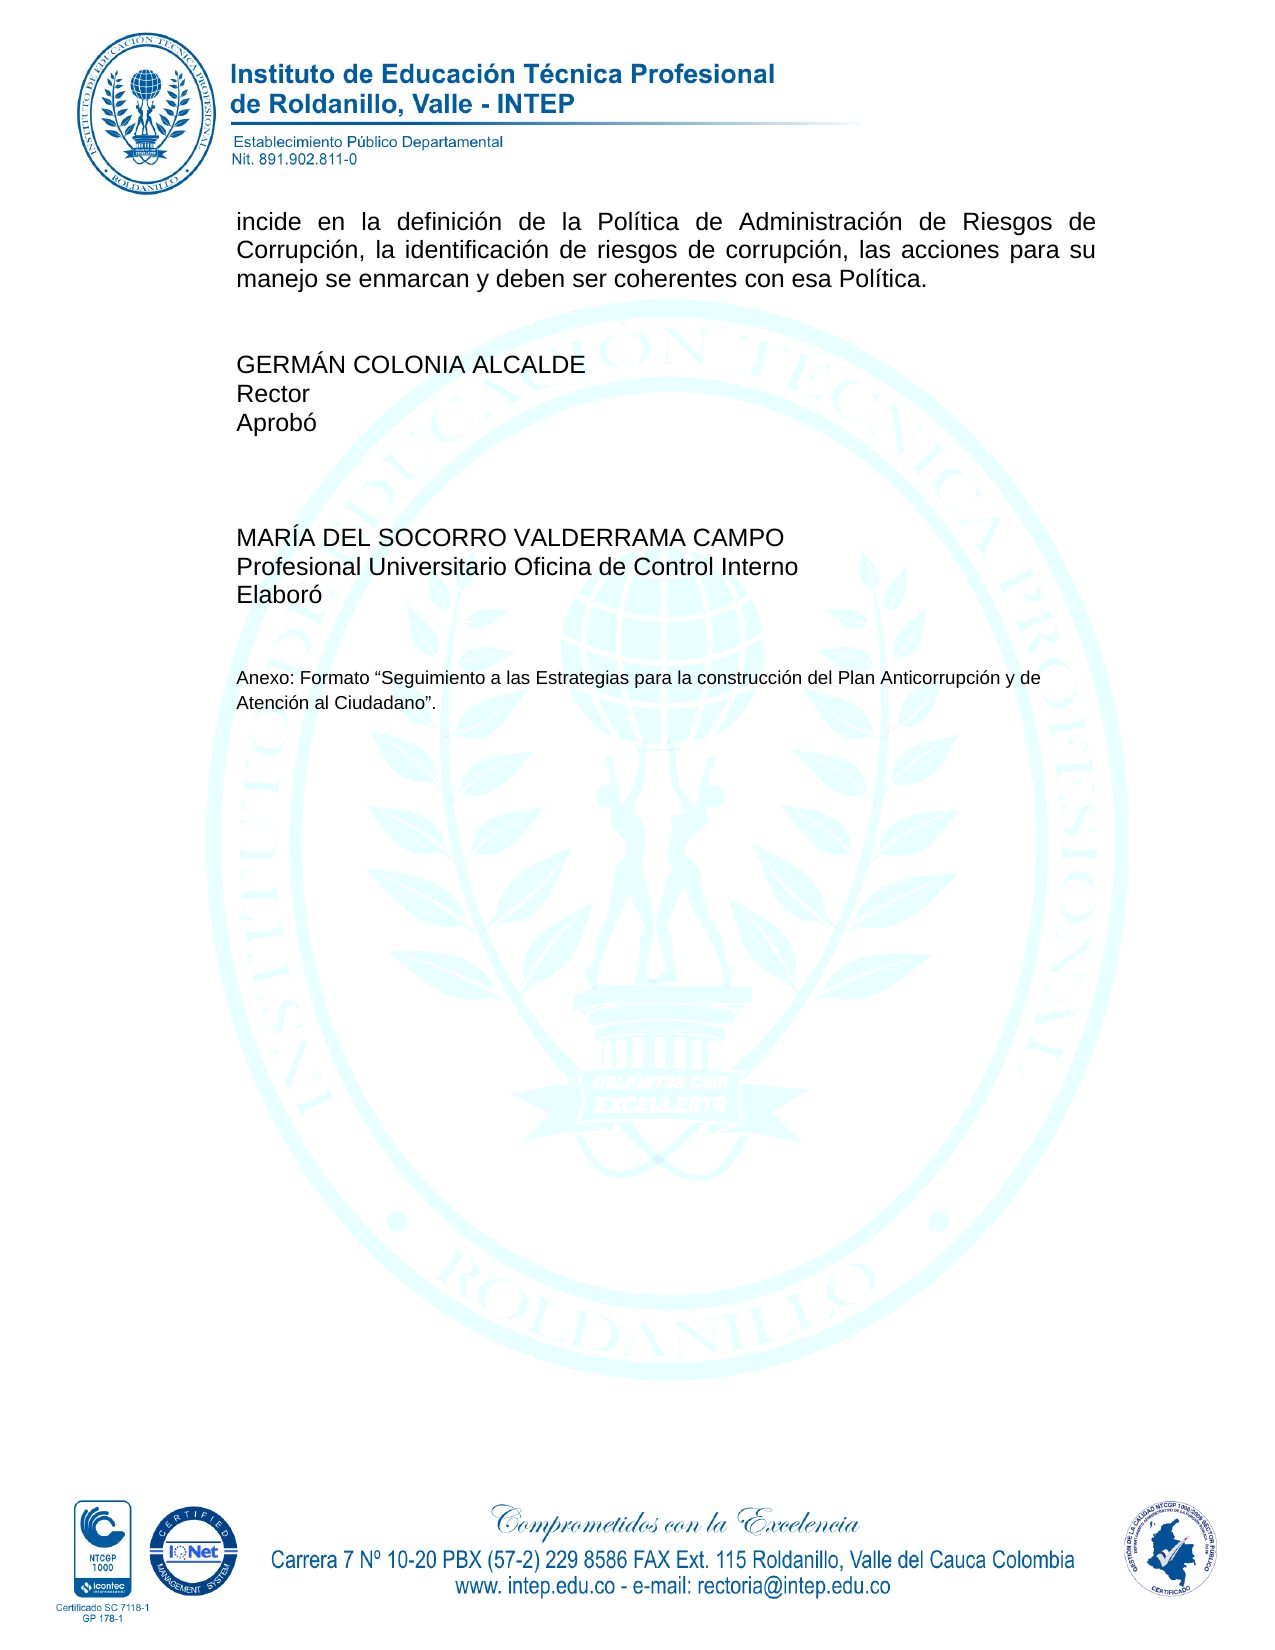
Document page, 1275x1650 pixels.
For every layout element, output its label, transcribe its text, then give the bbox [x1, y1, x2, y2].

picture [68, 26, 1012, 204]
picture [52, 1493, 1235, 1630]
text GERMÁN COLONIA ALCALDE [236, 351, 1098, 379]
text Profesional Universitario Oficina de Control Interno [236, 552, 1098, 581]
text Rector [236, 379, 1098, 408]
text Elaboró [236, 581, 1098, 609]
text MARÍA DEL SOCORRO VALDERRAMA CAMPO [236, 523, 1098, 552]
text Aprobó [236, 408, 1098, 437]
text Anexo: Formato “Seguimiento a las Estrategias para la construcción del Plan Anticorrupción y de Atención al Ciudadano”. [236, 667, 1098, 713]
